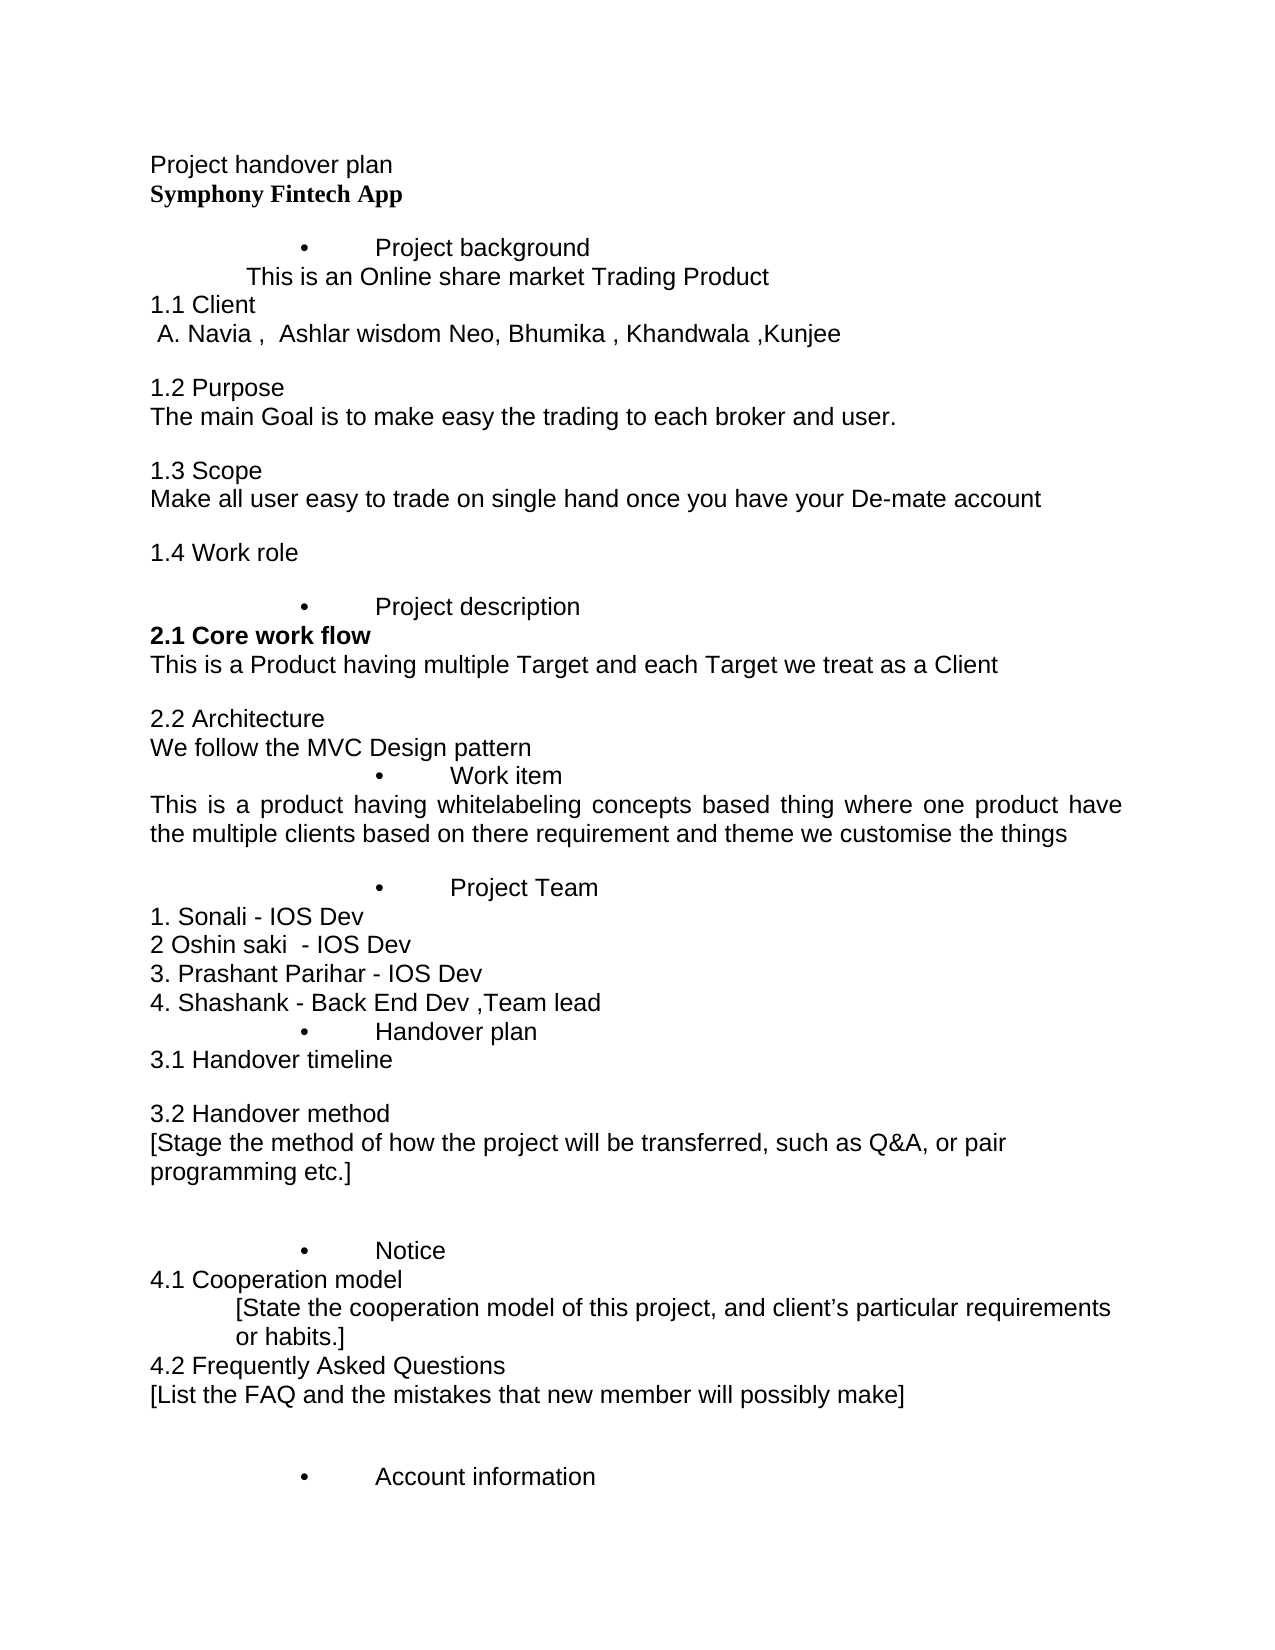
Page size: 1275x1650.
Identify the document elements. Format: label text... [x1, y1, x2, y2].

text This is an Online share market Trading Product [246, 261, 1125, 290]
text 3.1 Handover timeline [150, 1045, 1125, 1074]
text [List the FAQ and the mistakes that new member will possibly make] [150, 1379, 1125, 1408]
text 2 Oshin saki - IOS Dev [150, 930, 1125, 959]
text We follow the MVC Design pattern [150, 732, 1125, 761]
text 1.2 Purpose [150, 373, 1125, 402]
text 2.2 Architecture [150, 704, 1125, 732]
text [Stage the method of how the project will be transferred, such as Q&A, or pair programming etc.] [150, 1128, 1125, 1185]
text 1.1 Client [150, 290, 1125, 319]
text [State the cooperation model of this project, and client’s particular requirements or habits.] [235, 1293, 1125, 1351]
text • Work item [300, 761, 1125, 790]
text 3. Prashant Parihar - IOS Dev [150, 959, 1125, 988]
text 2.1 Core work flow [150, 621, 1125, 650]
text Symphony Fintech App [150, 179, 1125, 207]
text 3.2 Handover method [150, 1099, 1125, 1128]
text 1. Sonali - IOS Dev [150, 901, 1125, 930]
text This is a product having whitelabeling concepts based thing where one product have the multiple clients based on there requirement and theme we customise the things [150, 790, 1125, 847]
text The main Goal is to make easy the trading to each broker and user. [150, 402, 1125, 430]
text • Account information [225, 1462, 1125, 1491]
text • Notice [225, 1236, 1125, 1264]
text Make all user easy to trade on single hand once you have your De-mate account [150, 484, 1125, 513]
text 4.1 Cooperation model [150, 1264, 1125, 1293]
text This is a Product having multiple Target and each Target we treat as a Client [150, 650, 1125, 678]
text • Project background [225, 233, 1125, 261]
text A. Navia , Ashlar wisdom Neo, Bhumika , Khandwala ,Kunjee [150, 319, 1125, 348]
text Project handover plan [150, 150, 1125, 179]
text 1.4 Work role [150, 538, 1125, 567]
text • Project description [225, 592, 1125, 621]
text 1.3 Scope [150, 456, 1125, 484]
text • Project Team [300, 873, 1125, 901]
text • Handover plan [225, 1016, 1125, 1045]
text 4.2 Frequently Asked Questions [150, 1351, 1125, 1379]
text 4. Shashank - Back End Dev ,Team lead [150, 988, 1125, 1016]
